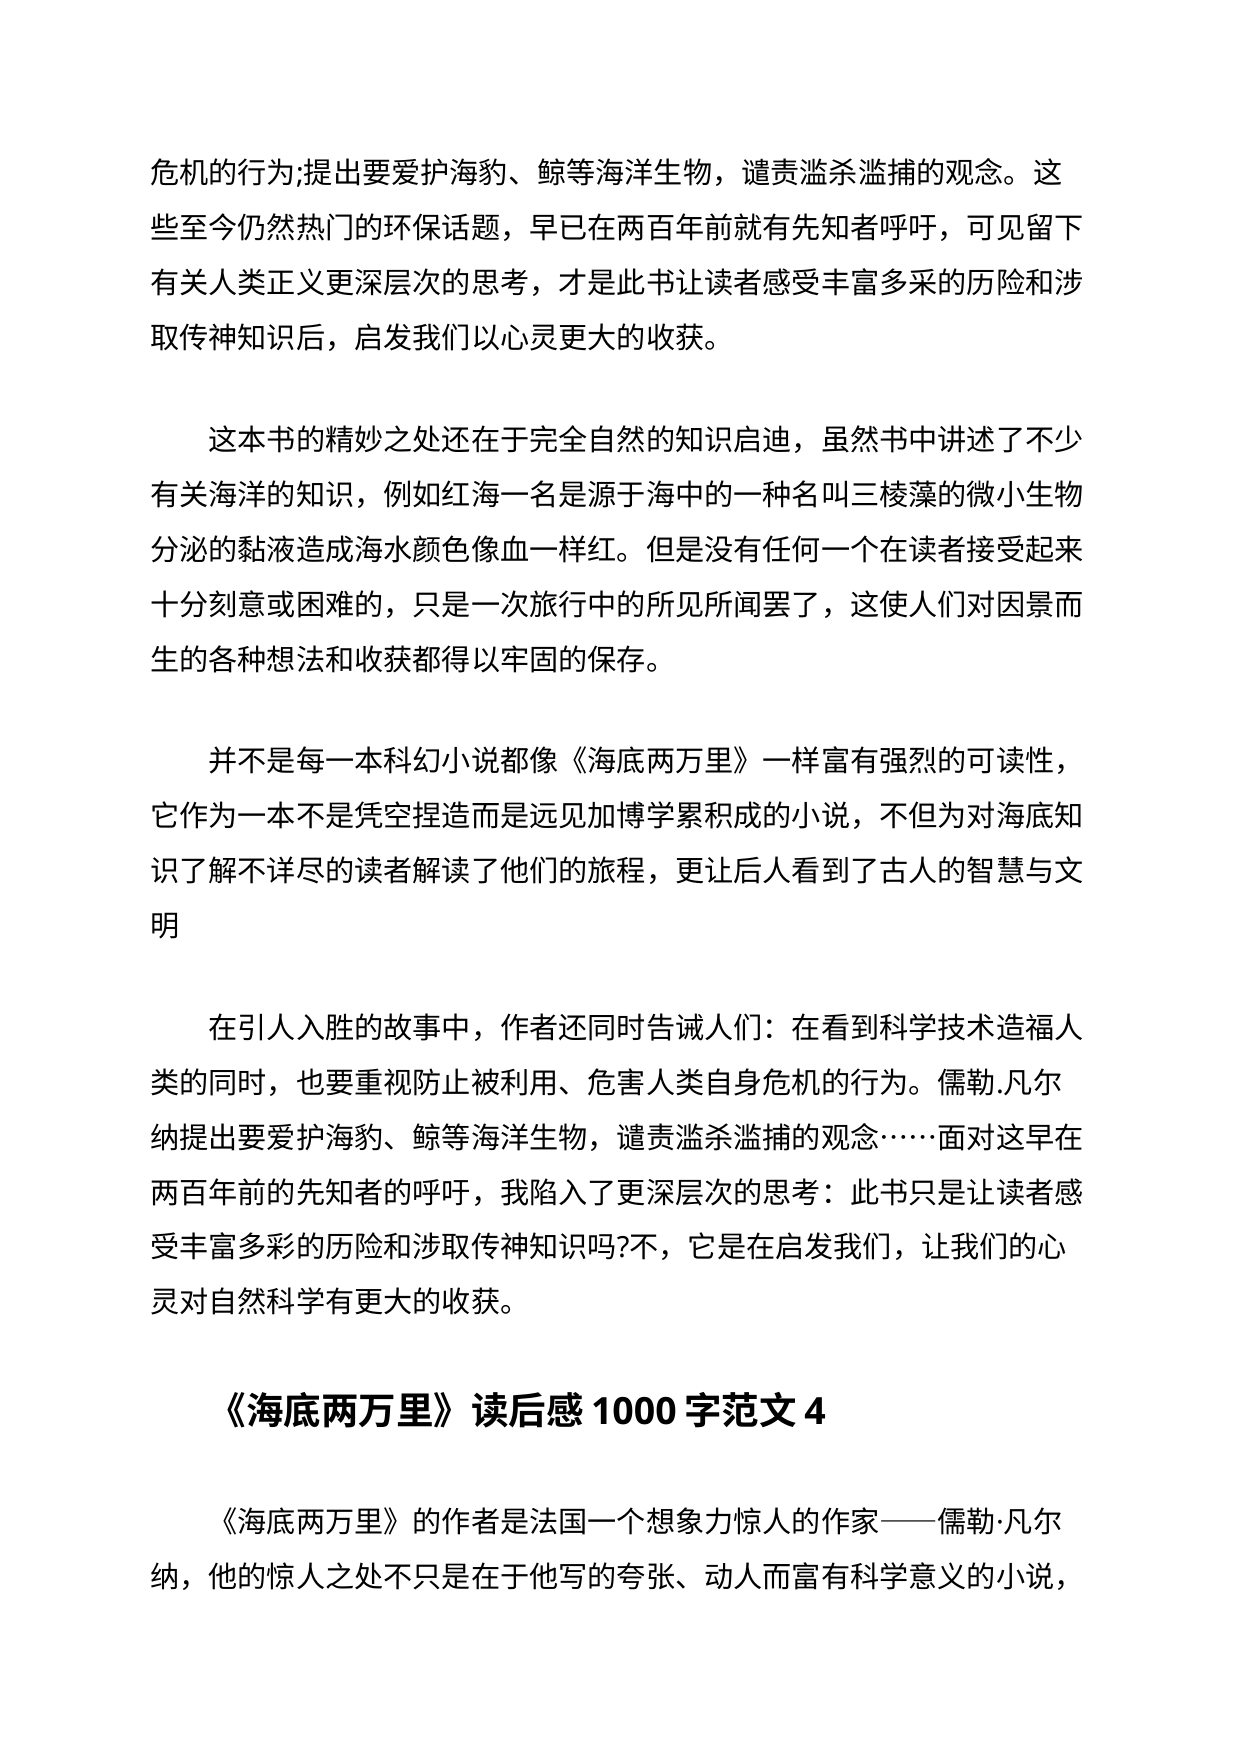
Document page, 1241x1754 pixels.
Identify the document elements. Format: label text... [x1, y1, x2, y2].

text 《海底两万里》读后感1000字范文4 [150, 1381, 1090, 1435]
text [150, 150, 1090, 357]
text 并不是每一本科幻小说都像《海底两万里》一样富有强烈的可读性，它作为一本不是凭空捏造而是远见加博学累积成的小说，不但为对海底知识了解不详尽的读者解读了他们的旅程，更让后人看到了古人的智慧与文明 [150, 738, 1090, 945]
text 这本书的精妙之处还在于完全自然的知识启迪，虽然书中讲述了不少有关海洋的知识，例如红海一名是源于海中的一种名叫三棱藻的微小生物分泌的黏液造成海水颜色像血一样红。但是没有任何一个在读者接受起来十分刻意或困难的，只是一次旅行中的所见所闻罢了，这使人们对因景而生的各种想法和收获都得以牢固的保存。 [150, 417, 1090, 678]
text 在引人入胜的故事中，作者还同时告诫人们：在看到科学技术造福人类的同时，也要重视防止被利用、危害人类自身危机的行为。儒勒.凡尔纳提出要爱护海豹、鲸等海洋生物，谴责滥杀滥捕的观念……面对这早在两百年前的先知者的呼吁，我陷入了更深层次的思考：此书只是让读者感受丰富多彩的历险和涉取传神知识吗?不，它是在启发我们，让我们的心灵对自然科学有更大的收获。 [150, 1004, 1090, 1321]
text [150, 1498, 1090, 1596]
